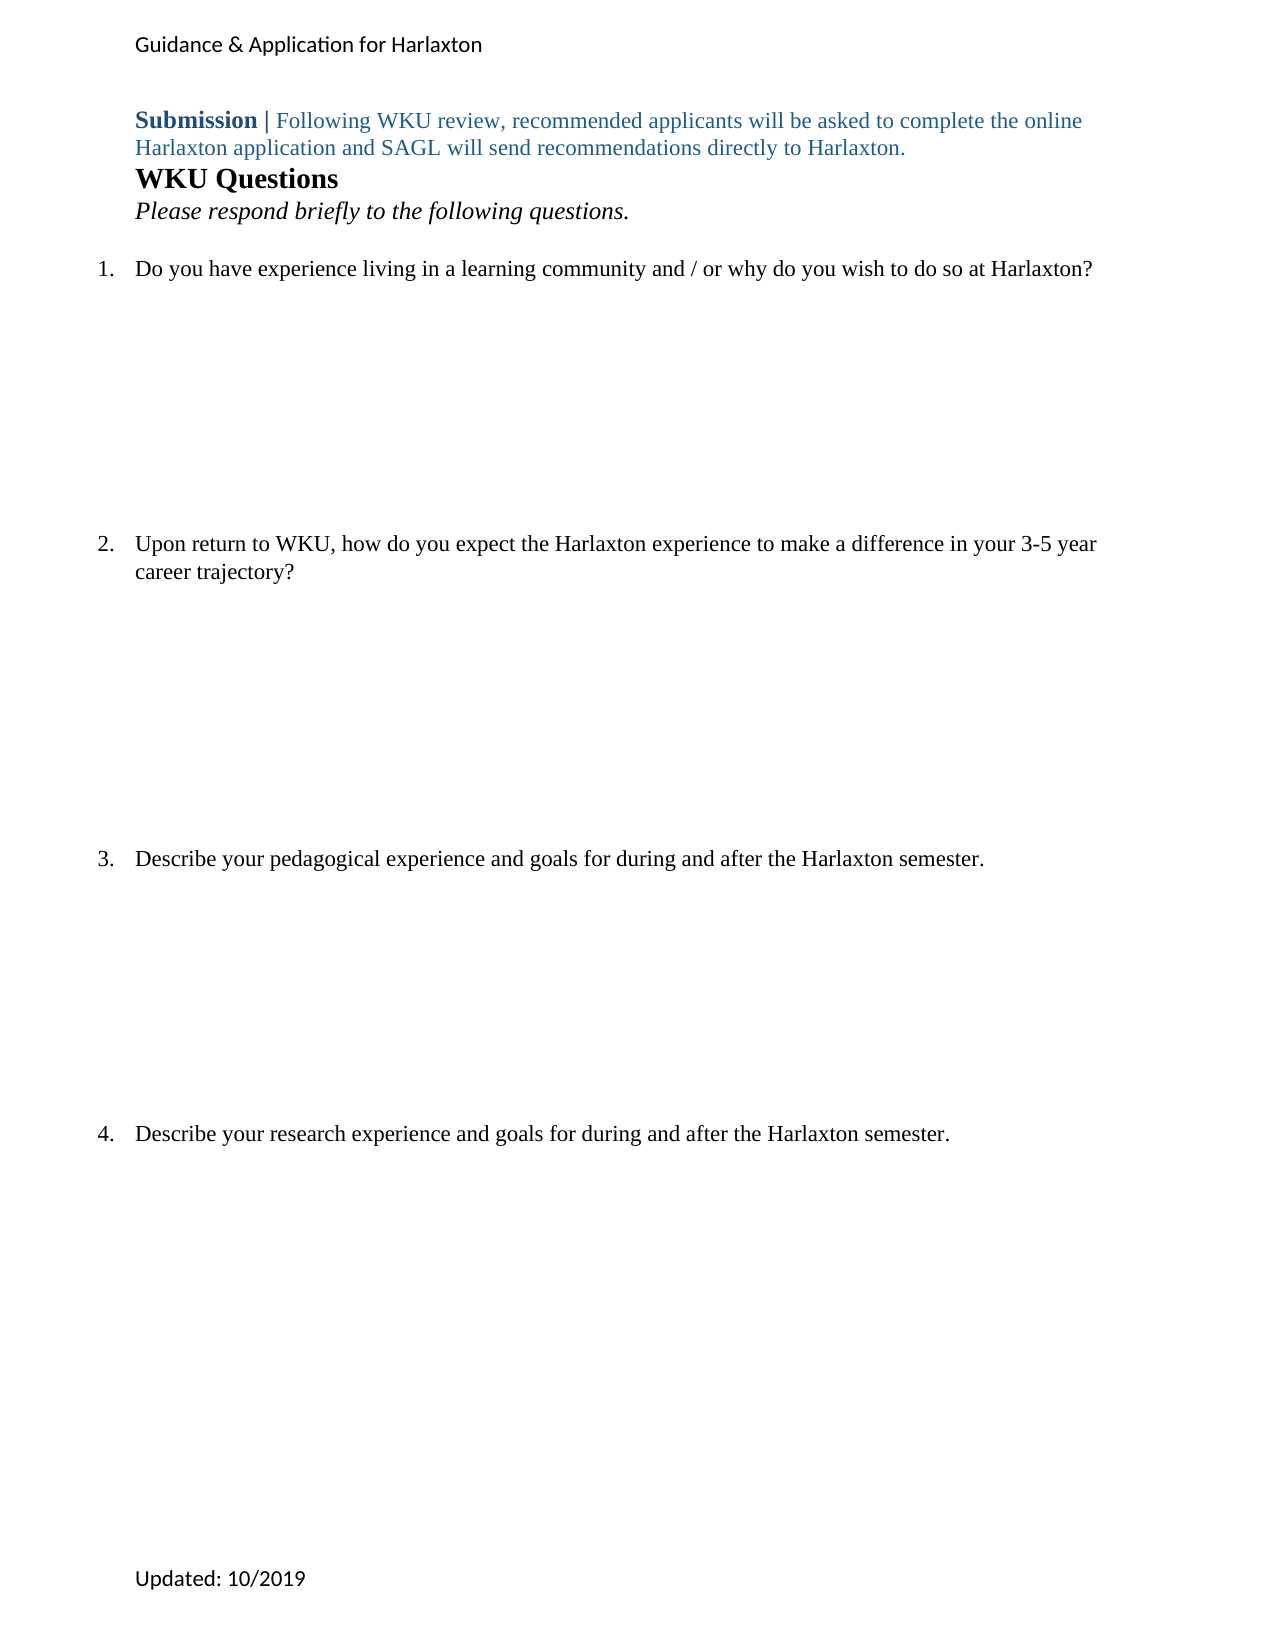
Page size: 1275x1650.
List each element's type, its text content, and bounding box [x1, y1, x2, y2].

text Please respond briefly to the following questions. [135, 196, 1142, 225]
list Do you have experience living in a learning community and / or why do you wish to do so at Harlaxton? [97, 254, 1140, 368]
text WKU Questions [135, 161, 1142, 195]
list Describe your research experience and goals for during and after the Harlaxton semester. [97, 1120, 1140, 1146]
text Submission | Following WKU review, recommended applicants will be asked to complete the online Harlaxton application and SAGL will send recommendations directly to Harlaxton. [135, 105, 1142, 160]
list Upon return to WKU, how do you expect the Harlaxton experience to make a difference in your 3-5 year career trajectory? [97, 530, 1140, 842]
list Describe your pedagogical experience and goals for during and after the Harlaxton semester. [97, 845, 1140, 958]
